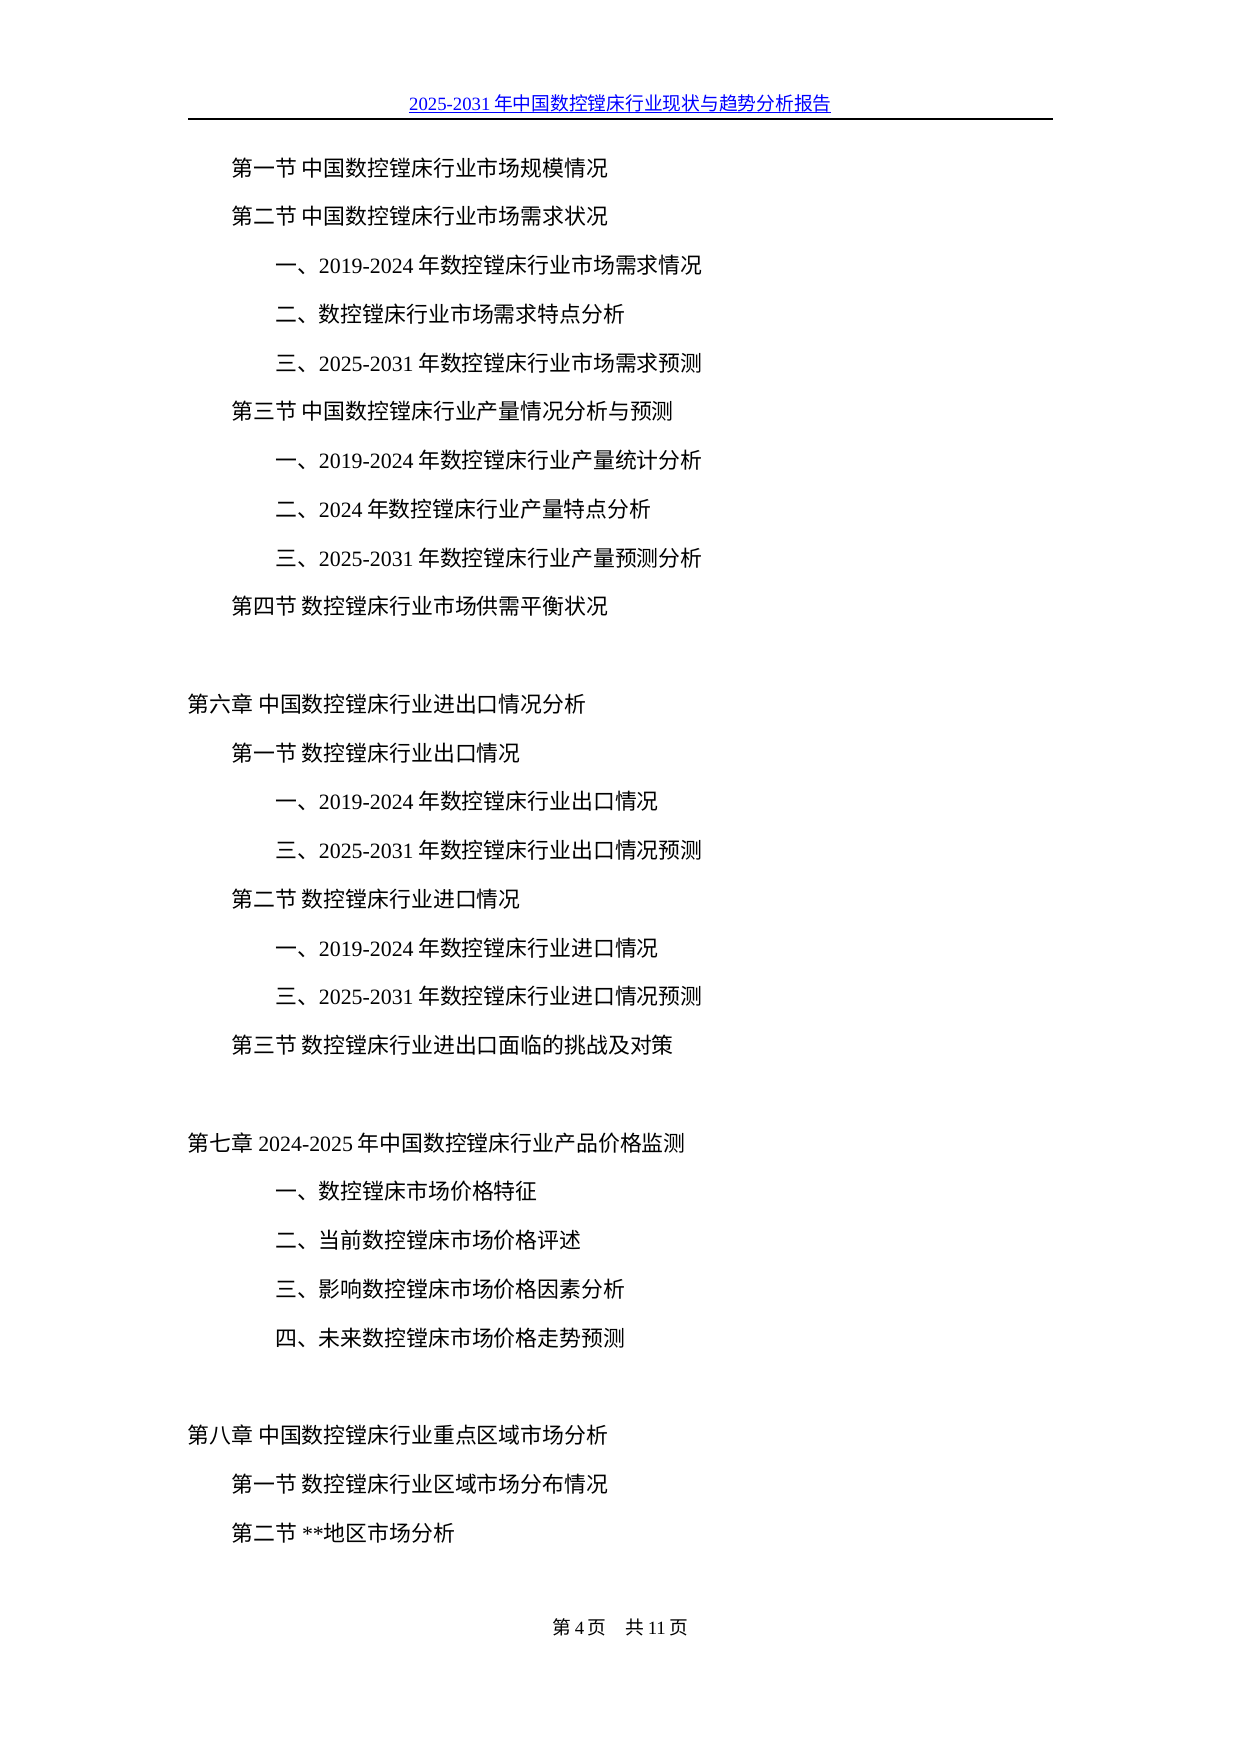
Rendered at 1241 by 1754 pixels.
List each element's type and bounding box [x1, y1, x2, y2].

text [187, 150, 1053, 1548]
